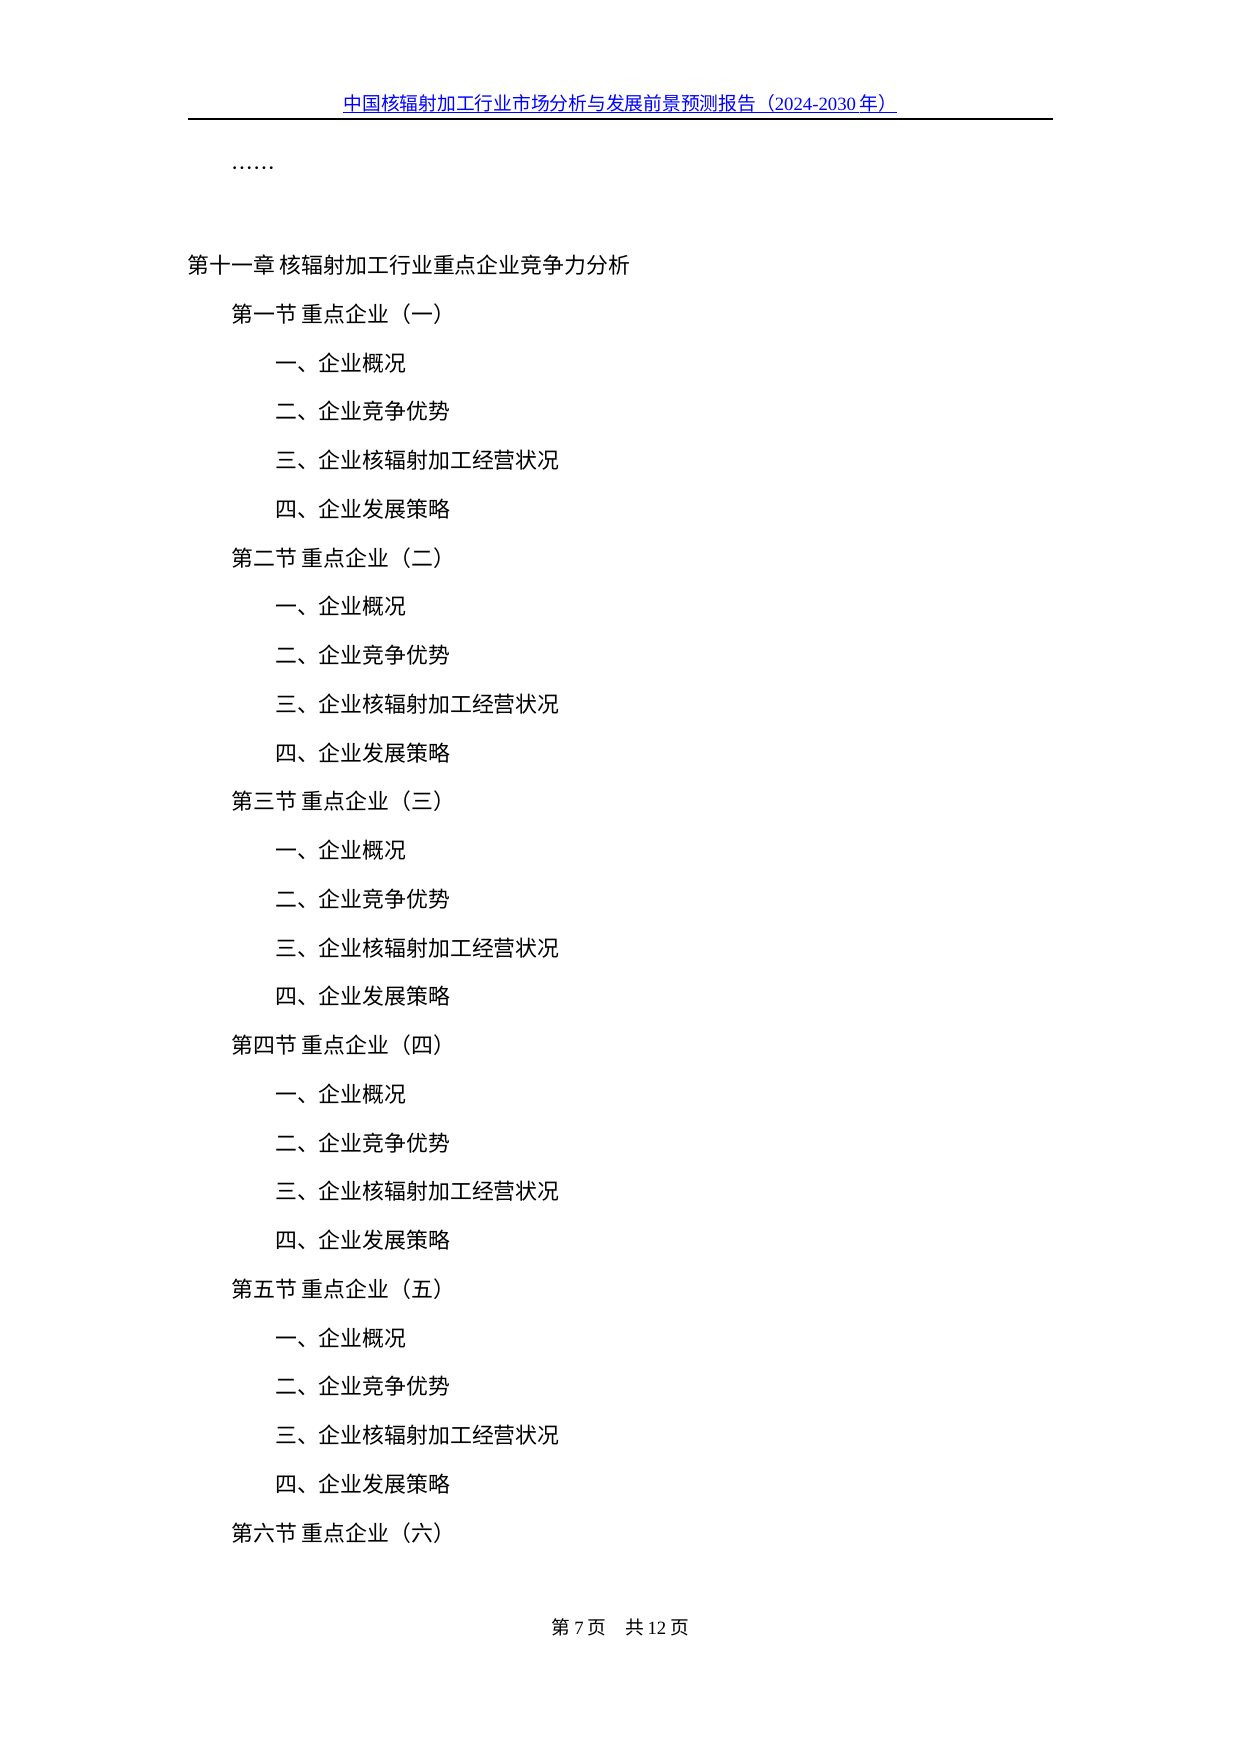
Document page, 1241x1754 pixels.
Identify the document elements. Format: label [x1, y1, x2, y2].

text [187, 150, 1053, 1548]
